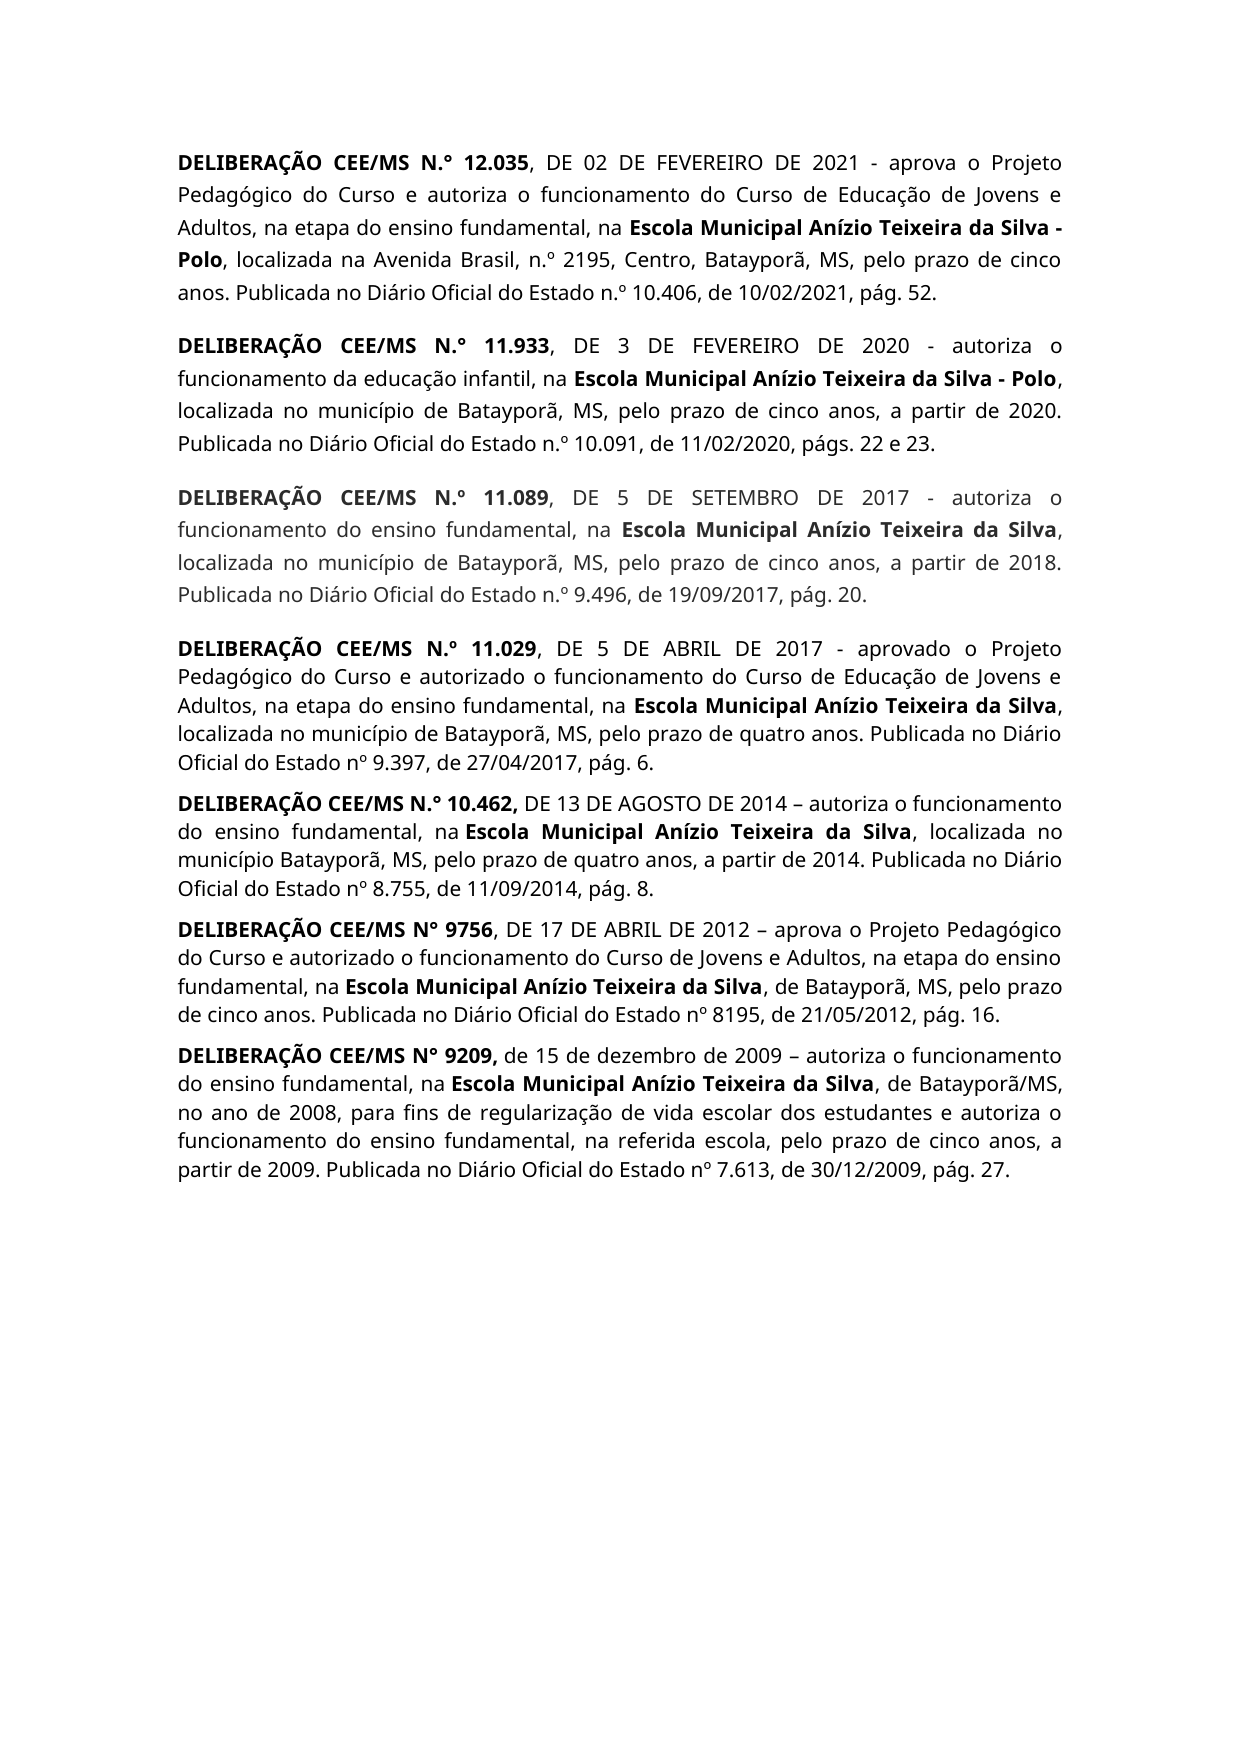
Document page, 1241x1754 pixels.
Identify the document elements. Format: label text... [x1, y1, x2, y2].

text DELIBERAÇÃO CEE/MS N.° 10.462, DE 13 DE AGOSTO DE 2014 – autoriza o funcionamento do ensino fundamental, na Escola Municipal Anízio Teixeira da Silva, localizada no município Batayporã, MS, pelo prazo de quatro anos, a partir de 2014. Publicada no Diário Oficial do Estado nº 8.755, de 11/09/2014, pág. 8. [177, 789, 1063, 902]
text DELIBERAÇÃO CEE/MS N.° 12.035, DE 02 DE FEVEREIRO DE 2021 - aprova o Projeto Pedagógico do Curso e autoriza o funcionamento do Curso de Educação de Jovens e Adultos, na etapa do ensino fundamental, na Escola Municipal Anízio Teixeira da Silva - Polo, localizada na Avenida Brasil, n.º 2195, Centro, Batayporã, MS, pelo prazo de cinco anos. Publicada no Diário Oficial do Estado n.º 10.406, de 10/02/2021, pág. 52. [177, 148, 1063, 306]
text DELIBERAÇÃO CEE/MS N.° 11.933, DE 3 DE FEVEREIRO DE 2020 - autoriza o funcionamento da educação infantil, na Escola Municipal Anízio Teixeira da Silva - Polo, localizada no município de Batayporã, MS, pelo prazo de cinco anos, a partir de 2020. Publicada no Diário Oficial do Estado n.º 10.091, de 11/02/2020, págs. 22 e 23. [177, 331, 1063, 458]
text DELIBERAÇÃO CEE/MS N° 9209, de 15 de dezembro de 2009 – autoriza o funcionamento do ensino fundamental, na Escola Municipal Anízio Teixeira da Silva, de Batayporã/MS, no ano de 2008, para fins de regularização de vida escolar dos estudantes e autoriza o funcionamento do ensino fundamental, na referida escola, pelo prazo de cinco anos, a partir de 2009. Publicada no Diário Oficial do Estado nº 7.613, de 30/12/2009, pág. 27. [177, 1041, 1063, 1183]
text DELIBERAÇÃO CEE/MS N° 9756, DE 17 DE ABRIL DE 2012 – aprova o Projeto Pedagógico do Curso e autorizado o funcionamento do Curso de Jovens e Adultos, na etapa do ensino fundamental, na Escola Municipal Anízio Teixeira da Silva, de Batayporã, MS, pelo prazo de cinco anos. Publicada no Diário Oficial do Estado nº 8195, de 21/05/2012, pág. 16. [177, 915, 1063, 1029]
text DELIBERAÇÃO CEE/MS N.º 11.029, DE 5 DE ABRIL DE 2017 - aprovado o Projeto Pedagógico do Curso e autorizado o funcionamento do Curso de Educação de Jovens e Adultos, na etapa do ensino fundamental, na Escola Municipal Anízio Teixeira da Silva, localizada no município de Batayporã, MS, pelo prazo de quatro anos. Publicada no Diário Oficial do Estado nº 9.397, de 27/04/2017, pág. 6. [177, 634, 1063, 776]
text DELIBERAÇÃO CEE/MS N.º 11.089, DE 5 DE SETEMBRO DE 2017 - autoriza o funcionamento do ensino fundamental, na Escola Municipal Anízio Teixeira da Silva, localizada no município de Batayporã, MS, pelo prazo de cinco anos, a partir de 2018. Publicada no Diário Oficial do Estado n.º 9.496, de 19/09/2017, pág. 20. [177, 483, 1063, 609]
